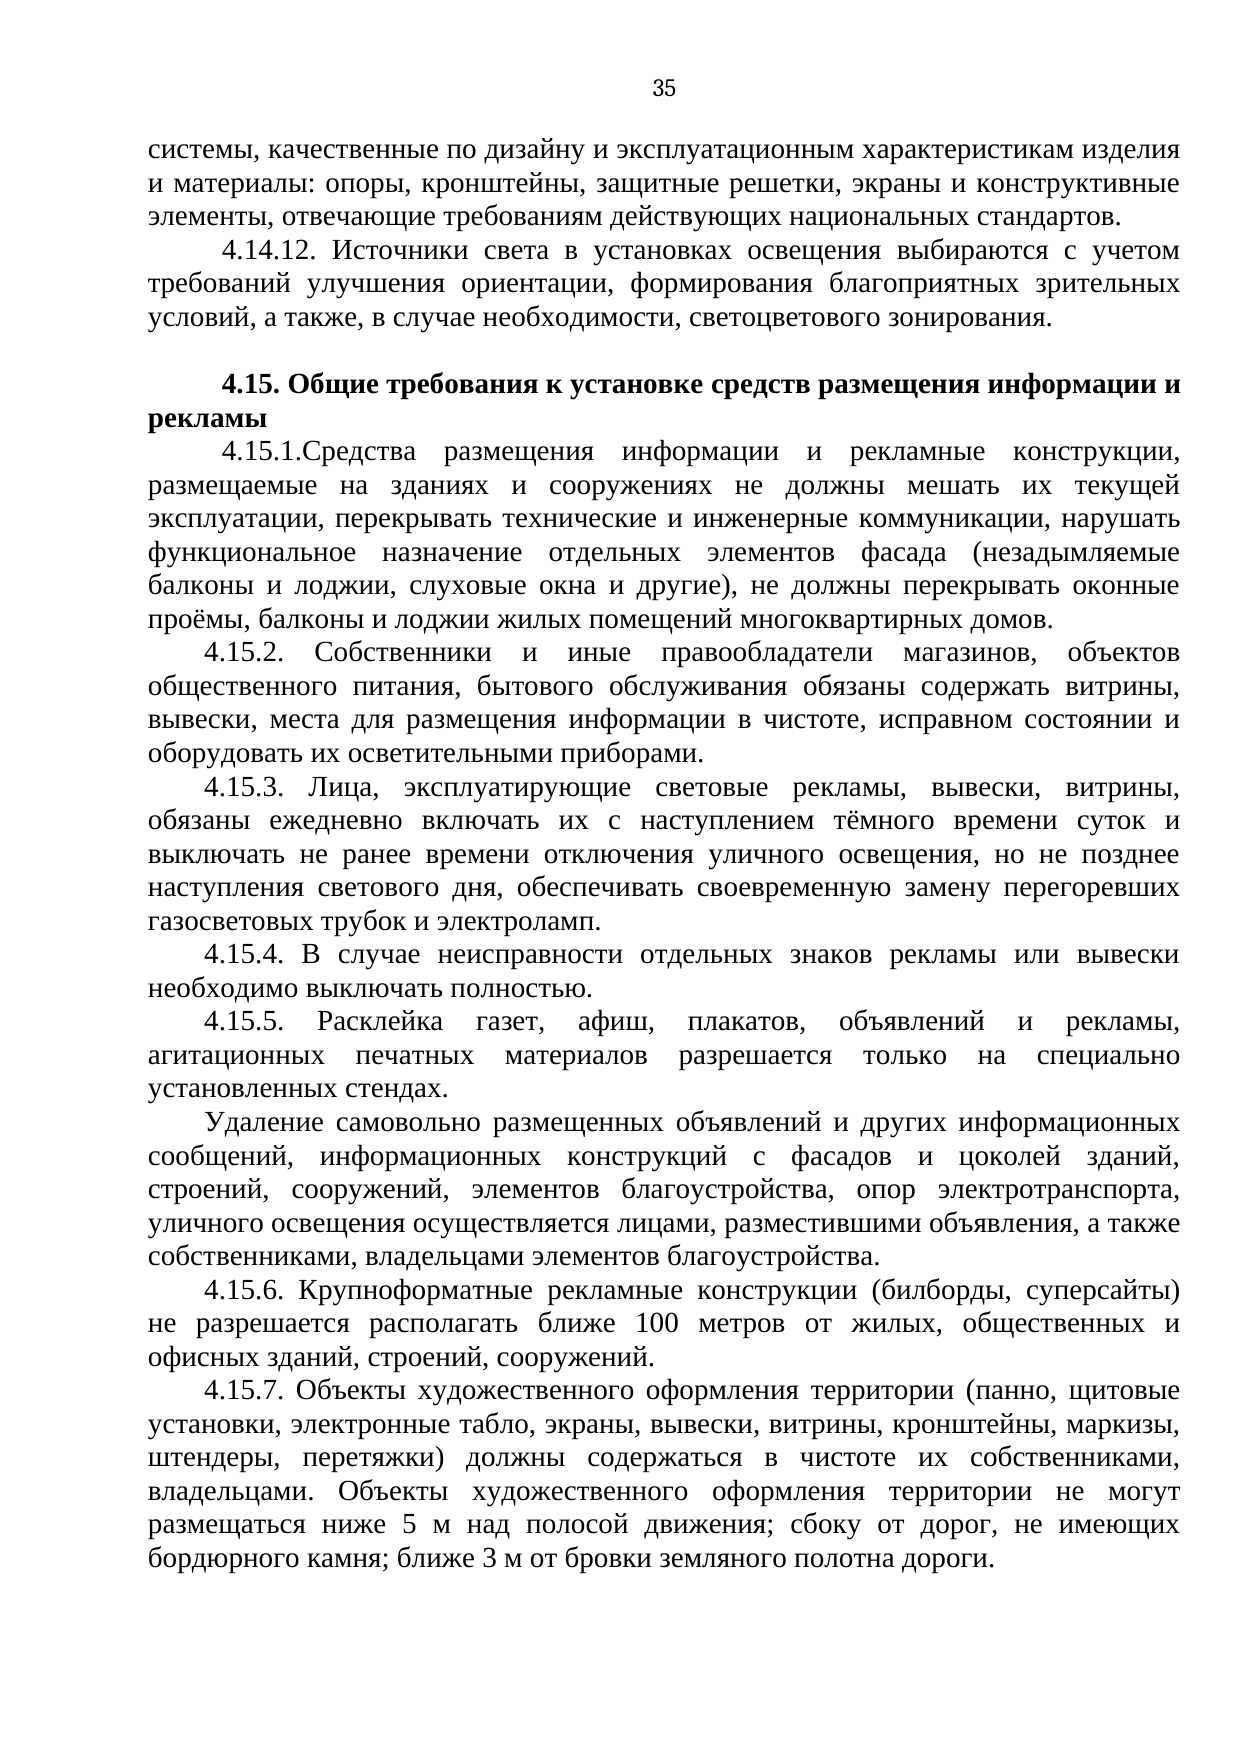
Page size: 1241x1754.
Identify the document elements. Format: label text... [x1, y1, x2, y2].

text 4.15.2. Собственники и иные правообладатели магазинов, объектов общественного питания, бытового обслуживания обязаны содержать витрины, вывески, места для размещения информации в чистоте, исправном состоянии и оборудовать их осветительными приборами. [148, 634, 1181, 769]
text 4.15.7. Объекты художественного оформления территории (панно, щитовые установки, электронные табло, экраны, вывески, витрины, кронштейны, маркизы, штендеры, перетяжки) должны содержаться в чистоте их собственниками, владельцами. Объекты художественного оформления территории не могут размещаться ниже 5 м над полосой движения; сбоку от дорог, не имеющих бордюрного камня; ближе 3 м от бровки земляного полотна дороги. [148, 1372, 1181, 1574]
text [148, 131, 1181, 232]
text 4.14.12. Источники света в установках освещения выбираются с учетом требований улучшения ориентации, формирования благоприятных зрительных условий, а также, в случае необходимости, светоцветового зонирования. [148, 232, 1181, 333]
text 4.15.3. Лица, эксплуатирующие световые рекламы, вывески, витрины, обязаны ежедневно включать их с наступлением тёмного времени суток и выключать не ранее времени отключения уличного освещения, но не позднее наступления светового дня, обеспечивать своевременную замену перегоревших газосветовых трубок и электроламп. [148, 769, 1181, 936]
text Удаление самовольно размещенных объявлений и других информационных сообщений, информационных конструкций с фасадов и цоколей зданий, строений, сооружений, элементов благоустройства, опор электротранспорта, уличного освещения осуществляется лицами, разместившими объявления, а также собственниками, владельцами элементов благоустройства. [148, 1104, 1181, 1272]
text 4.15.1.Средства размещения информации и рекламные конструкции, размещаемые на зданиях и сооружениях не должны мешать их текущей эксплуатации, перекрывать технические и инженерные коммуникации, нарушать функциональное назначение отдельных элементов фасада (незадымляемые балконы и лоджии, слуховые окна и другие), не должны перекрывать оконные проёмы, балконы и лоджии жилых помещений многоквартирных домов. [148, 433, 1181, 634]
text 4.15.6. Крупноформатные рекламные конструкции (билборды, суперсайты) не разрешается располагать ближе 100 метров от жилых, общественных и офисных зданий, строений, сооружений. [148, 1272, 1181, 1372]
text 4.15.5. Расклейка газет, афиш, плакатов, объявлений и рекламы, агитационных печатных материалов разрешается только на специально установленных стендах. [148, 1003, 1181, 1104]
text 4.15. Общие требования к установке средств размещения информации и рекламы [148, 366, 1181, 433]
text 4.15.4. В случае неисправности отдельных знаков рекламы или вывески необходимо выключать полностью. [148, 936, 1181, 1003]
